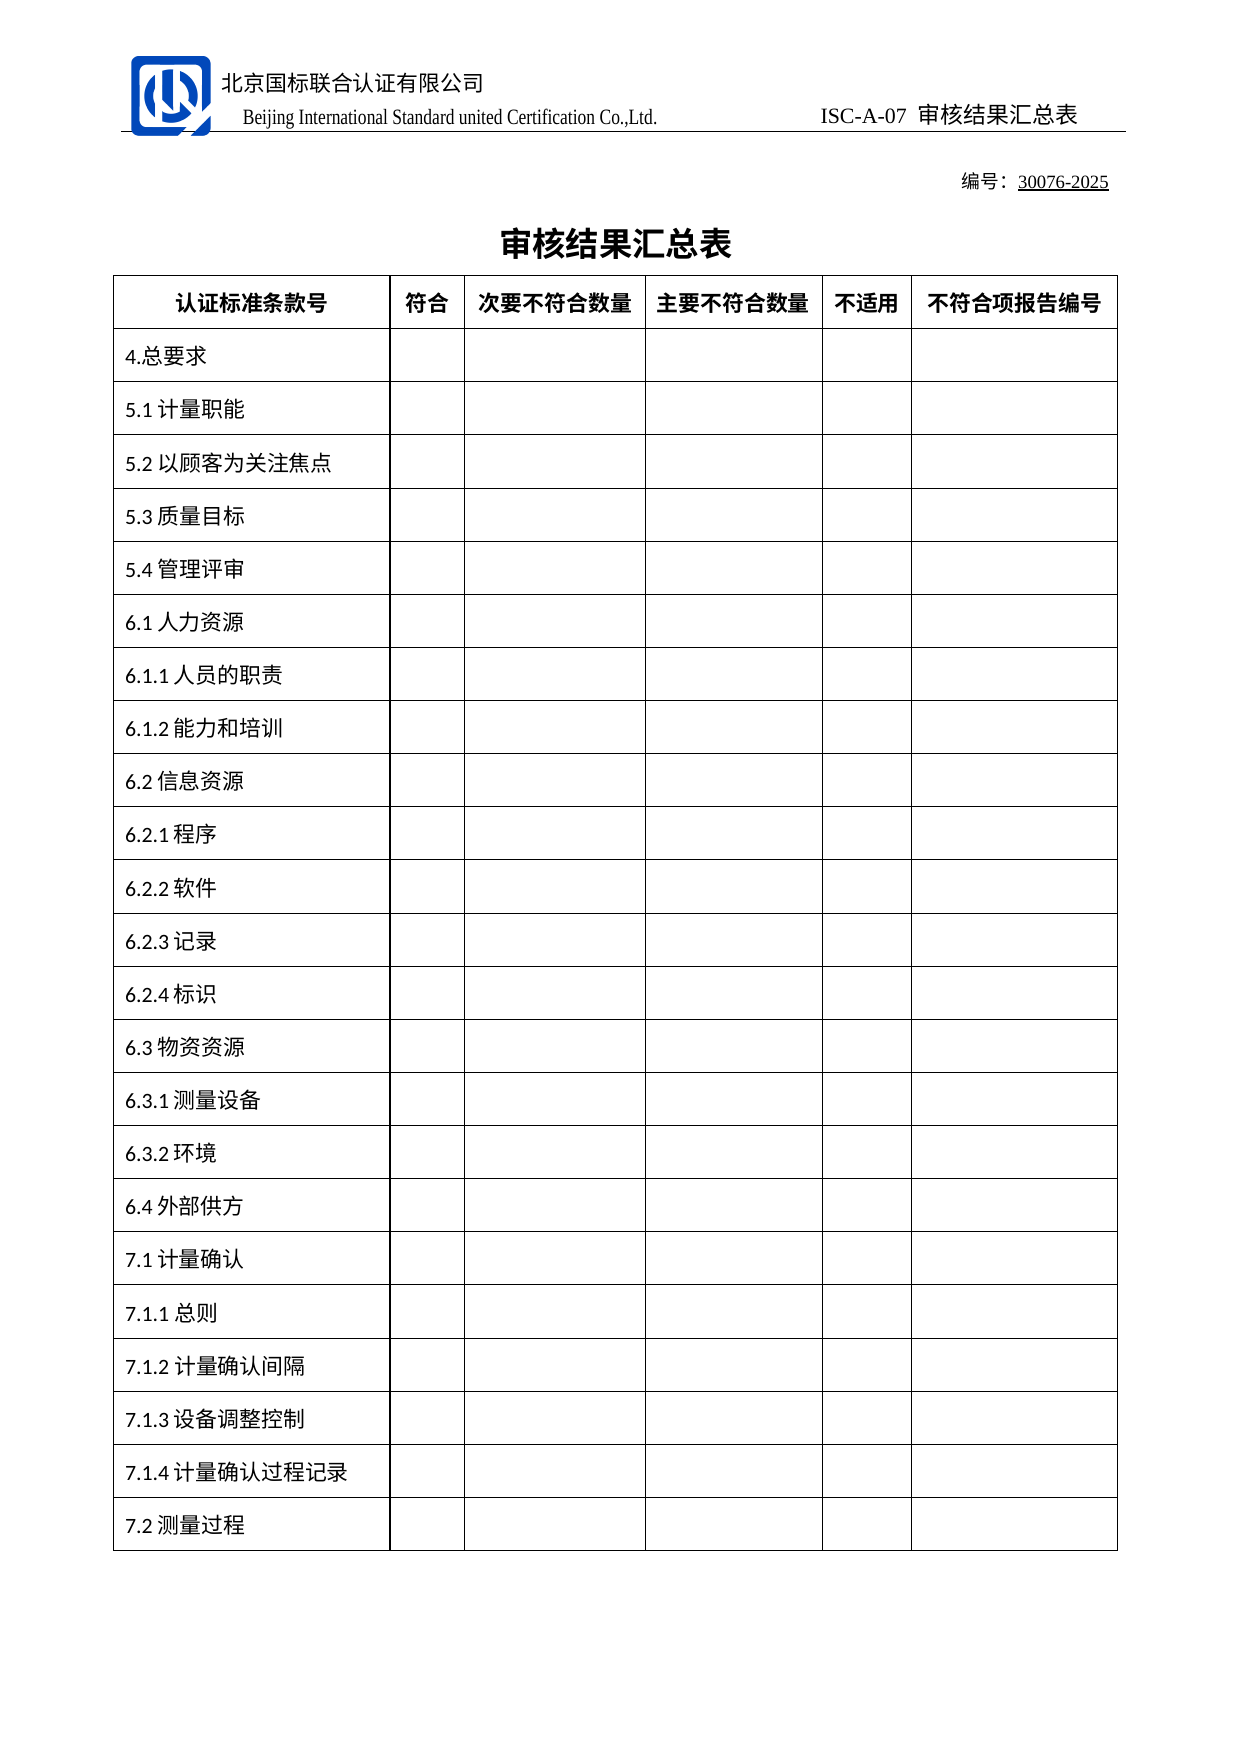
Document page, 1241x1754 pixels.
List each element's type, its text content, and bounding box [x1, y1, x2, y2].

table_cell 6.3.2环境 [114, 1126, 389, 1178]
table_cell [391, 542, 464, 594]
table_cell [391, 1232, 464, 1284]
table_cell [912, 1392, 1117, 1444]
table_cell [912, 595, 1117, 647]
table_cell [646, 542, 822, 594]
table_cell [646, 595, 822, 647]
table_cell [465, 1445, 645, 1497]
table_cell 4.总要求 [114, 329, 389, 381]
picture [131, 56, 211, 136]
table_cell [823, 1126, 911, 1178]
table_cell 5.3 质量目标 [114, 489, 389, 541]
table_cell [823, 1020, 911, 1072]
table_cell [391, 860, 464, 912]
table_cell [912, 1232, 1117, 1284]
table_cell [646, 1179, 822, 1231]
table_cell [465, 542, 645, 594]
table_cell [823, 1285, 911, 1337]
table_cell [823, 1445, 911, 1497]
table_cell [391, 595, 464, 647]
table_cell [912, 860, 1117, 912]
table_cell [646, 1339, 822, 1391]
table_cell [465, 595, 645, 647]
table_cell [823, 1498, 911, 1550]
table_cell 6.2.1程序 [114, 807, 389, 859]
table_cell [646, 1232, 822, 1284]
table_cell [912, 382, 1117, 434]
table_cell [465, 1285, 645, 1337]
table_cell [912, 542, 1117, 594]
table_cell [823, 382, 911, 434]
table_cell [912, 1498, 1117, 1550]
table_cell [646, 329, 822, 381]
table_cell [646, 860, 822, 912]
table_cell [823, 648, 911, 700]
table_cell [646, 1073, 822, 1125]
table_cell 6.1.2能力和培训 [114, 701, 389, 753]
table_cell [391, 754, 464, 806]
table_cell [912, 1285, 1117, 1337]
table_cell [465, 914, 645, 966]
table_cell [646, 701, 822, 753]
table_header 不适用 [823, 276, 911, 328]
table_cell [465, 860, 645, 912]
table_cell [912, 329, 1117, 381]
table_cell [465, 1339, 645, 1391]
table_cell [646, 1020, 822, 1072]
table_cell [646, 1126, 822, 1178]
table_cell [823, 1339, 911, 1391]
table_cell 7.1计量确认 [114, 1232, 389, 1284]
table_cell [823, 435, 911, 487]
table_cell [391, 1339, 464, 1391]
table_cell [465, 1498, 645, 1550]
table_cell [391, 1020, 464, 1072]
text 审核结果汇总表 [123, 210, 1108, 275]
table_cell [912, 489, 1117, 541]
table_cell [646, 382, 822, 434]
table_cell [912, 1339, 1117, 1391]
table_cell [465, 435, 645, 487]
table_header 次要不符合数量 [465, 276, 645, 328]
table_cell [646, 1445, 822, 1497]
table_cell [465, 807, 645, 859]
table_cell [823, 595, 911, 647]
table_cell [465, 1020, 645, 1072]
table_cell [465, 701, 645, 753]
table_cell [646, 914, 822, 966]
table_cell [823, 967, 911, 1019]
table_cell [465, 648, 645, 700]
table_cell [912, 701, 1117, 753]
table_cell 7.1.1 总则 [114, 1285, 389, 1337]
table_cell 6.2信息资源 [114, 754, 389, 806]
table_cell [646, 967, 822, 1019]
table_cell 6.2.3记录 [114, 914, 389, 966]
table_cell [823, 754, 911, 806]
text 编号：30076-2025 [123, 164, 1108, 196]
table_cell 7.1.4计量确认过程记录 [114, 1445, 389, 1497]
table_cell [823, 860, 911, 912]
table_cell 7.1.3设备调整控制 [114, 1392, 389, 1444]
table_cell [391, 1285, 464, 1337]
table_cell [465, 382, 645, 434]
table_cell [391, 807, 464, 859]
table_cell 6.2.4标识 [114, 967, 389, 1019]
table_cell [391, 648, 464, 700]
table_cell [646, 1392, 822, 1444]
table_cell [912, 754, 1117, 806]
table_header 符合 [391, 276, 464, 328]
table_cell 6.1人力资源 [114, 595, 389, 647]
table_cell [465, 754, 645, 806]
table_cell [646, 648, 822, 700]
table_cell [465, 489, 645, 541]
table_cell [391, 914, 464, 966]
table_cell [391, 329, 464, 381]
table_cell [391, 701, 464, 753]
table_header 认证标准条款号 [114, 276, 389, 328]
table_cell 7.1.2 计量确认间隔 [114, 1339, 389, 1391]
table_cell [391, 1179, 464, 1231]
table_cell [823, 489, 911, 541]
table_cell 5.1 计量职能 [114, 382, 389, 434]
table_cell [465, 967, 645, 1019]
table_cell 6.4外部供方 [114, 1179, 389, 1231]
table_cell [912, 807, 1117, 859]
table_cell [823, 542, 911, 594]
table_cell [465, 1232, 645, 1284]
table_cell [912, 1179, 1117, 1231]
table_cell [465, 1179, 645, 1231]
table_cell [646, 435, 822, 487]
table_cell [912, 648, 1117, 700]
table_cell [391, 1498, 464, 1550]
table_cell 6.2.2软件 [114, 860, 389, 912]
table_cell 6.3.1测量设备 [114, 1073, 389, 1125]
table_cell [391, 489, 464, 541]
table_header 主要不符合数量 [646, 276, 822, 328]
table_cell [823, 1392, 911, 1444]
table_cell [465, 1073, 645, 1125]
table_cell [646, 1498, 822, 1550]
table_cell [646, 489, 822, 541]
table_header 不符合项报告编号 [912, 276, 1117, 328]
table_cell [823, 1232, 911, 1284]
table_cell [646, 807, 822, 859]
table_cell 5.2 以顾客为关注焦点 [114, 435, 389, 487]
table_cell [391, 967, 464, 1019]
table_cell [823, 807, 911, 859]
table_cell [912, 914, 1117, 966]
table_cell [391, 382, 464, 434]
table_cell [391, 1445, 464, 1497]
table_cell [912, 1445, 1117, 1497]
table_cell [823, 329, 911, 381]
table_cell [823, 1179, 911, 1231]
table_cell [391, 1126, 464, 1178]
table_cell [391, 1392, 464, 1444]
table_cell [912, 1020, 1117, 1072]
table_cell [646, 1285, 822, 1337]
table_cell [823, 701, 911, 753]
table_cell [912, 967, 1117, 1019]
table_cell 6.3 物资资源 [114, 1020, 389, 1072]
table_cell [912, 435, 1117, 487]
table_cell [465, 1126, 645, 1178]
table_cell [465, 1392, 645, 1444]
table_cell [912, 1073, 1117, 1125]
table_cell 6.1.1人员的职责 [114, 648, 389, 700]
table_cell 5.4 管理评审 [114, 542, 389, 594]
table_cell [391, 435, 464, 487]
table_cell [823, 914, 911, 966]
table_cell [391, 1073, 464, 1125]
table_cell 7.2 测量过程 [114, 1498, 389, 1550]
table_cell [646, 754, 822, 806]
table_cell [823, 1073, 911, 1125]
table_cell [912, 1126, 1117, 1178]
table_cell [465, 329, 645, 381]
